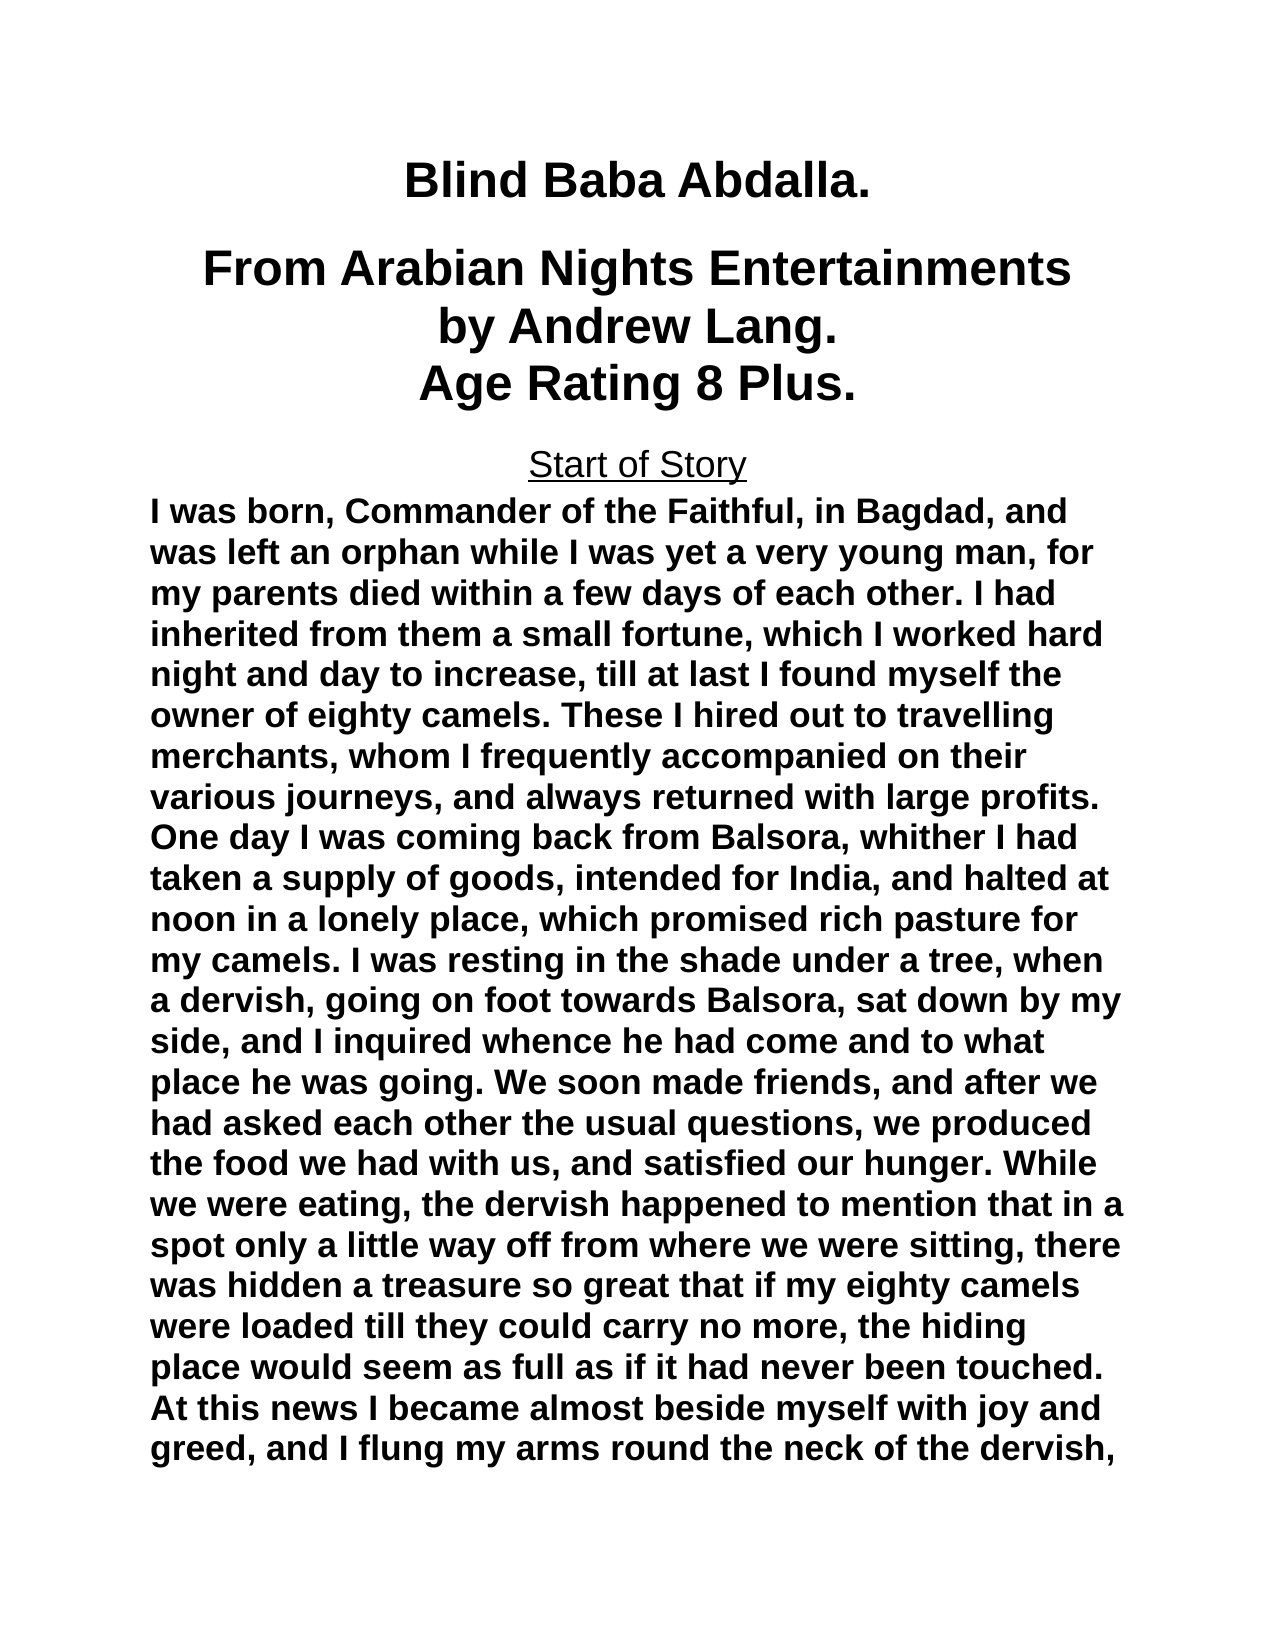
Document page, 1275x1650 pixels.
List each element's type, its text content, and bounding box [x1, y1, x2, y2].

text Start of Story [150, 442, 1125, 486]
text Blind Baba Abdalla. [181, 150, 1094, 207]
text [150, 491, 1125, 1468]
text From Arabian Nights Entertainments by Andrew Lang. Age Rating 8 Plus. [181, 239, 1094, 411]
